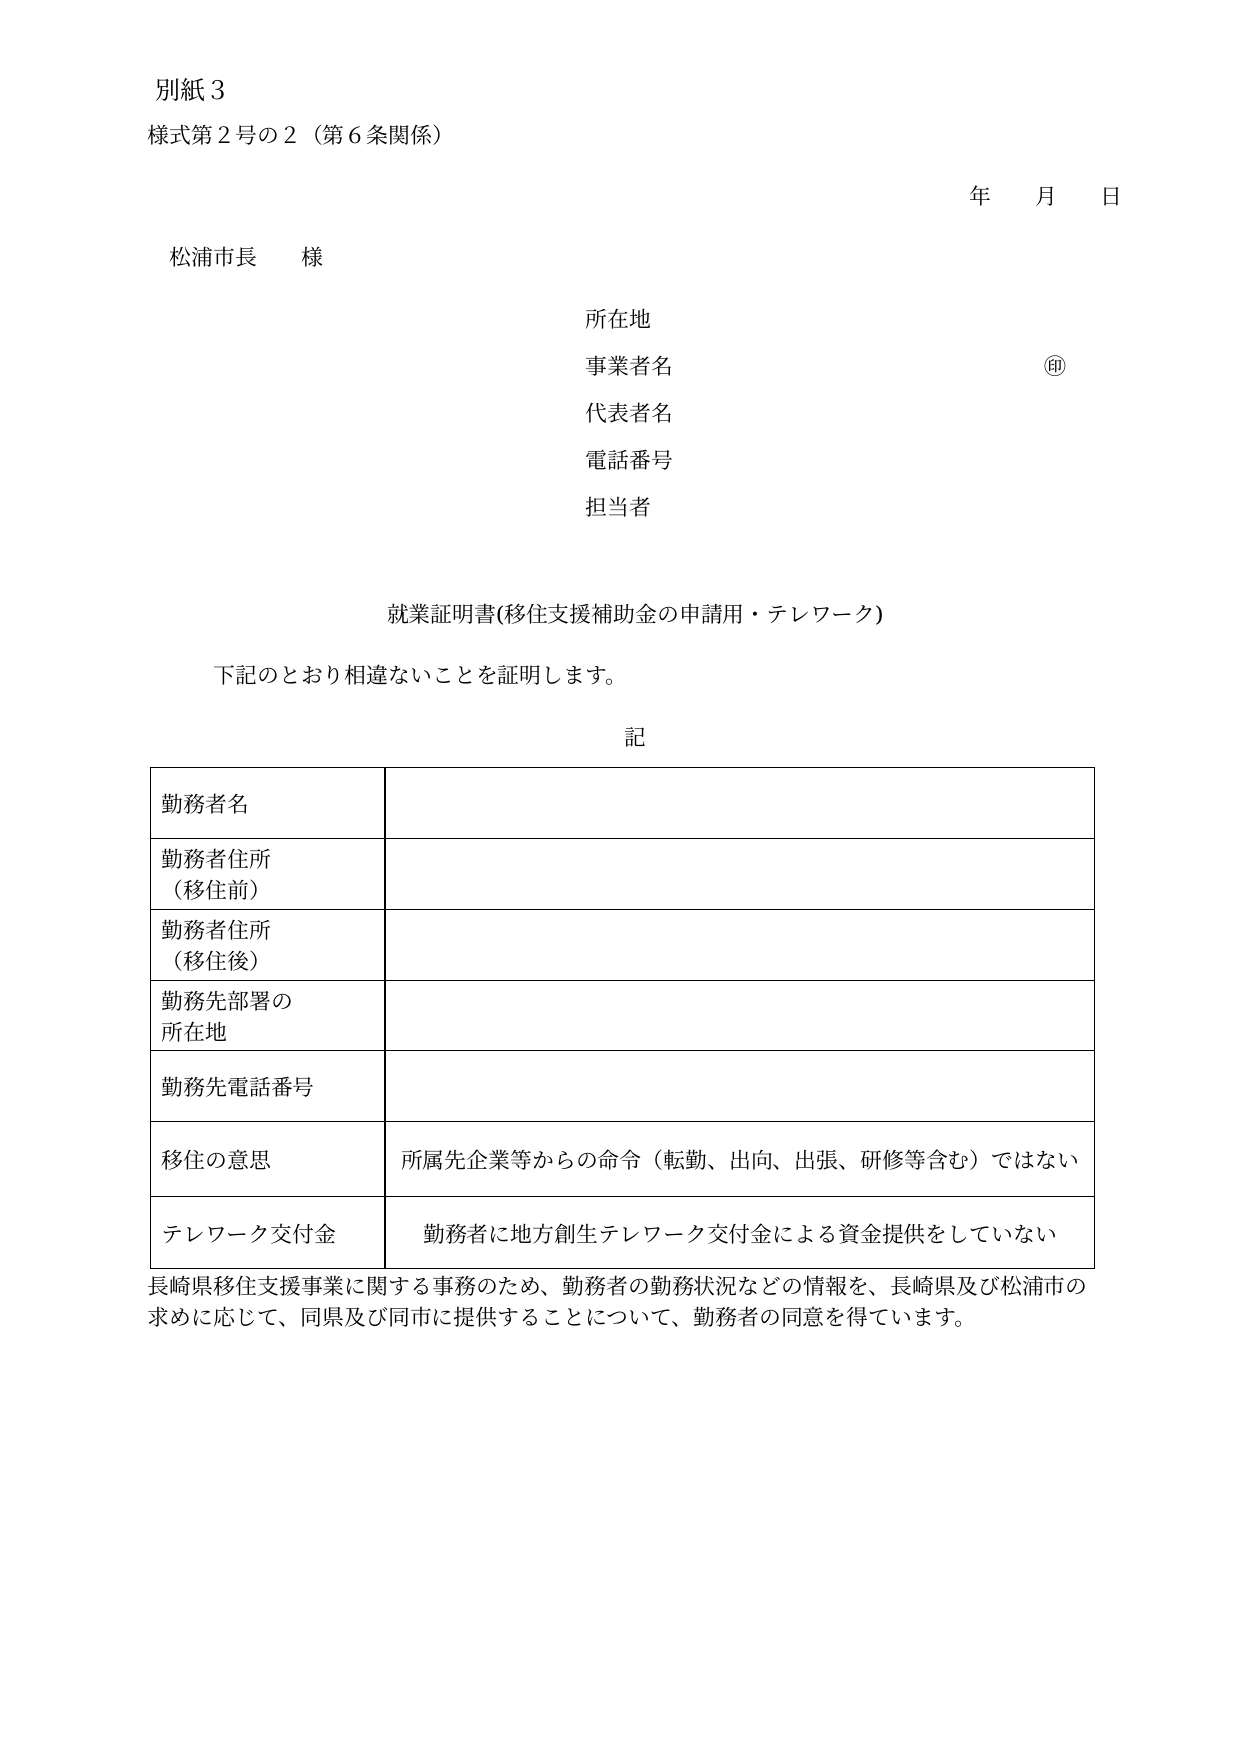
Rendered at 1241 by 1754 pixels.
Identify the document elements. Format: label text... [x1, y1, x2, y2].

table_cell [386, 981, 1094, 1050]
table_cell 移住の意思 [151, 1122, 384, 1196]
text 記 [148, 720, 1122, 751]
text 事業者名 ㊞ [585, 349, 1122, 381]
text 就業証明書(移住支援補助金の申請用・テレワーク) [148, 597, 1122, 629]
table_cell [386, 1051, 1094, 1121]
table_cell 所属先企業等からの命令（転勤、出向、出張、研修等含む）ではない [386, 1122, 1094, 1196]
text 長崎県移住支援事業に関する事務のため、勤務者の勤務状況などの情報を、長崎県及び松浦市の [148, 751, 1131, 1301]
text 下記のとおり相違ないことを証明します。 [148, 659, 1122, 690]
text 代表者名 [585, 396, 1122, 428]
text 年 月 日 [148, 179, 1122, 211]
table_cell 勤務先部署の 所在地 [151, 981, 384, 1050]
table_cell テレワーク交付金 [151, 1197, 384, 1268]
text 求めに応じて、同県及び同市に提供することについて、勤務者の同意を得ています。 [148, 1301, 1131, 1332]
table_header 勤務者名 [151, 768, 384, 838]
table_cell 勤務者住所 （移住前） [151, 839, 384, 909]
table_header [386, 768, 1094, 838]
table_cell 勤務先電話番号 [151, 1051, 384, 1121]
text 電話番号 [585, 443, 1122, 475]
table_cell 勤務者住所 （移住後） [151, 910, 384, 979]
table_cell [386, 839, 1094, 909]
text 担当者 [585, 491, 1122, 522]
table_cell 勤務者に地方創生テレワーク交付金による資金提供をしていない [386, 1197, 1094, 1268]
table_cell [386, 910, 1094, 979]
text 様式第２号の２（第６条関係） [148, 118, 1122, 149]
text 所在地 [585, 302, 1122, 333]
text 松浦市長 様 [148, 241, 1122, 272]
